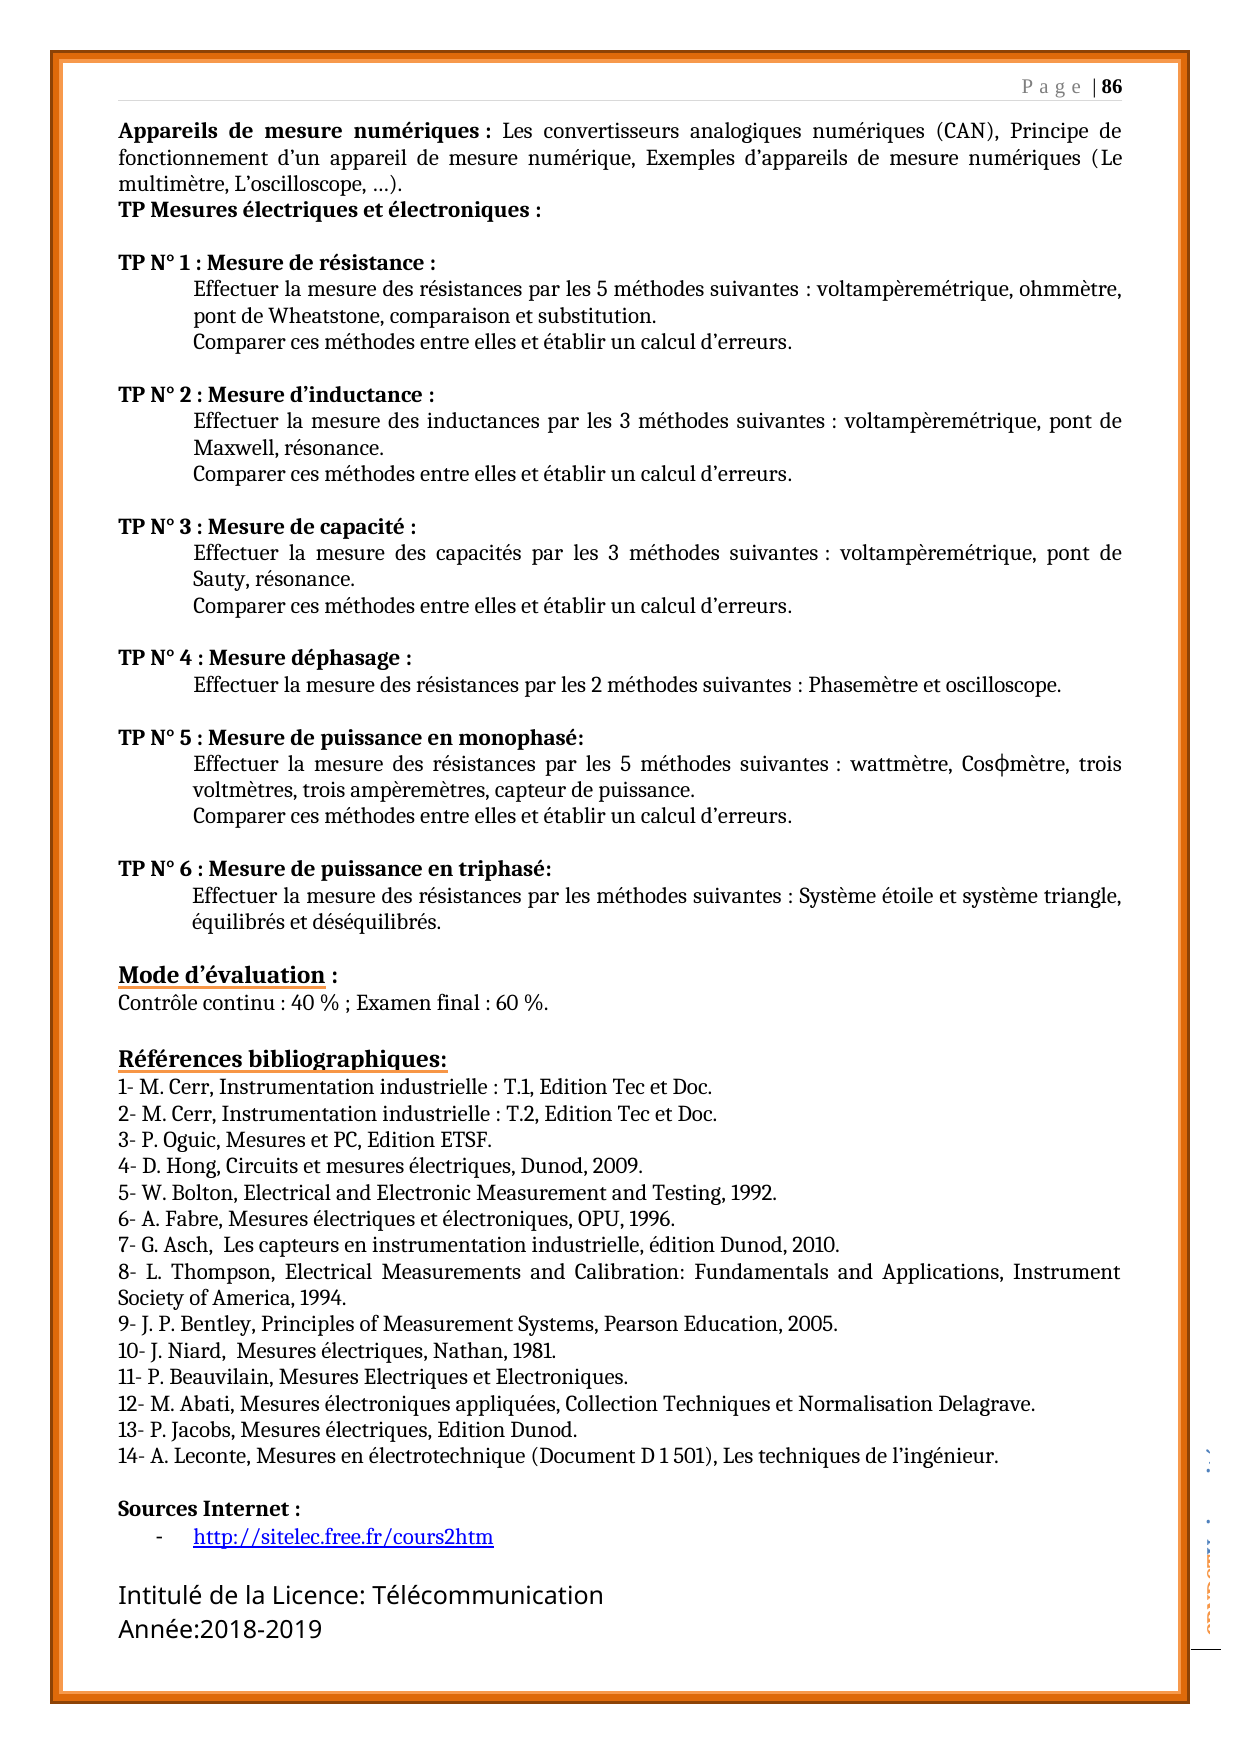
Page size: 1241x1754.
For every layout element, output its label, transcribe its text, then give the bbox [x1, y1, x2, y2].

text 11- P. Beauvilain, Mesures Electriques et Electroniques. [118, 1364, 1122, 1390]
text Effectuer la mesure des résistances par les 2 méthodes suivantes : Phasemètre et oscilloscope. [193, 672, 1122, 698]
text 3- P. Oguic, Mesures et PC, Edition ETSF. [118, 1127, 1122, 1153]
text 4- D. Hong, Circuits et mesures électriques, Dunod, 2009. [118, 1153, 1122, 1179]
text Contrôle continu : 40 % ; Examen final : 60 %. [118, 990, 1122, 1017]
text TP N° 6 : Mesure de puissance en triphasé: [118, 856, 1122, 882]
text 8- L. Thompson, Electrical Measurements and Calibration: Fundamentals and Applications, Instrument Society of America, 1994. [118, 1258, 1122, 1311]
text TP N° 1 : Mesure de résistance : [118, 250, 1122, 276]
text Effectuer la mesure des résistances par les 5 méthodes suivantes : wattmètre, Cosϕmètre, trois voltmètres, trois ampèremètres, capteur de puissance. [193, 751, 1122, 803]
text Sources Internet : [118, 1496, 1122, 1522]
text Effectuer la mesure des capacités par les 3 méthodes suivantes : voltampèremétrique, pont de Sauty, résonance. [193, 540, 1122, 592]
text 2- M. Cerr, Instrumentation industrielle : T.2, Edition Tec et Doc. [118, 1100, 1122, 1127]
text Effectuer la mesure des inductances par les 3 méthodes suivantes : voltampèremétrique, pont de Maxwell, résonance. [193, 408, 1122, 461]
text 5- W. Bolton, Electrical and Electronic Measurement and Testing, 1992. [118, 1179, 1122, 1206]
text TP N° 4 : Mesure déphasage : [118, 645, 1122, 672]
text TP N° 2 : Mesure d’inductance : [118, 382, 1122, 408]
text 6- A. Fabre, Mesures électriques et électroniques, OPU, 1996. [118, 1206, 1122, 1232]
text 10- J. Niard, Mesures électriques, Nathan, 1981. [118, 1338, 1122, 1364]
text Comparer ces méthodes entre elles et établir un calcul d’erreurs. [193, 329, 1122, 355]
text 9- J. P. Bentley, Principles of Measurement Systems, Pearson Education, 2005. [118, 1311, 1122, 1338]
text 13- P. Jacobs, Mesures électriques, Edition Dunod. [118, 1417, 1122, 1443]
text 14- A. Leconte, Mesures en électrotechnique (Document D 1 501), Les techniques de l’ingénieur. [118, 1443, 1122, 1469]
text 7- G. Asch, Les capteurs en instrumentation industrielle, édition Dunod, 2010. [118, 1232, 1122, 1258]
text Comparer ces méthodes entre elles et établir un calcul d’erreurs. [193, 803, 1122, 830]
text Références bibliographiques: [118, 1045, 1122, 1074]
text TP N° 3 : Mesure de capacité : [118, 513, 1122, 540]
text 1- M. Cerr, Instrumentation industrielle : T.1, Edition Tec et Doc. [118, 1074, 1122, 1100]
text TP N° 5 : Mesure de puissance en monophasé: [118, 724, 1122, 751]
text Comparer ces méthodes entre elles et établir un calcul d’erreurs. [193, 461, 1122, 487]
text TP Mesures électriques et électroniques : [118, 197, 1122, 223]
text Effectuer la mesure des résistances par les 5 méthodes suivantes : voltampèremétrique, ohmmètre, pont de Wheatstone, comparaison et substitution. [193, 276, 1122, 329]
text Mode d’évaluation : [118, 961, 1122, 990]
text Appareils de mesure numériques : Les convertisseurs analogiques numériques (CAN), Principe de fonctionnement d’un appareil de mesure numérique, Exemples d’appareils de mesure numériques (Le multimètre, L’oscilloscope, …). [118, 118, 1122, 197]
text 12- M. Abati, Mesures électroniques appliquées, Collection Techniques et Normalisation Delagrave. [118, 1390, 1122, 1417]
text Effectuer la mesure des résistances par les méthodes suivantes : Système étoile et système triangle, équilibrés et déséquilibrés. [192, 882, 1122, 935]
text Comparer ces méthodes entre elles et établir un calcul d’erreurs. [193, 592, 1122, 619]
list http://sitelec.free.fr/cours2htm [156, 1522, 1122, 1550]
